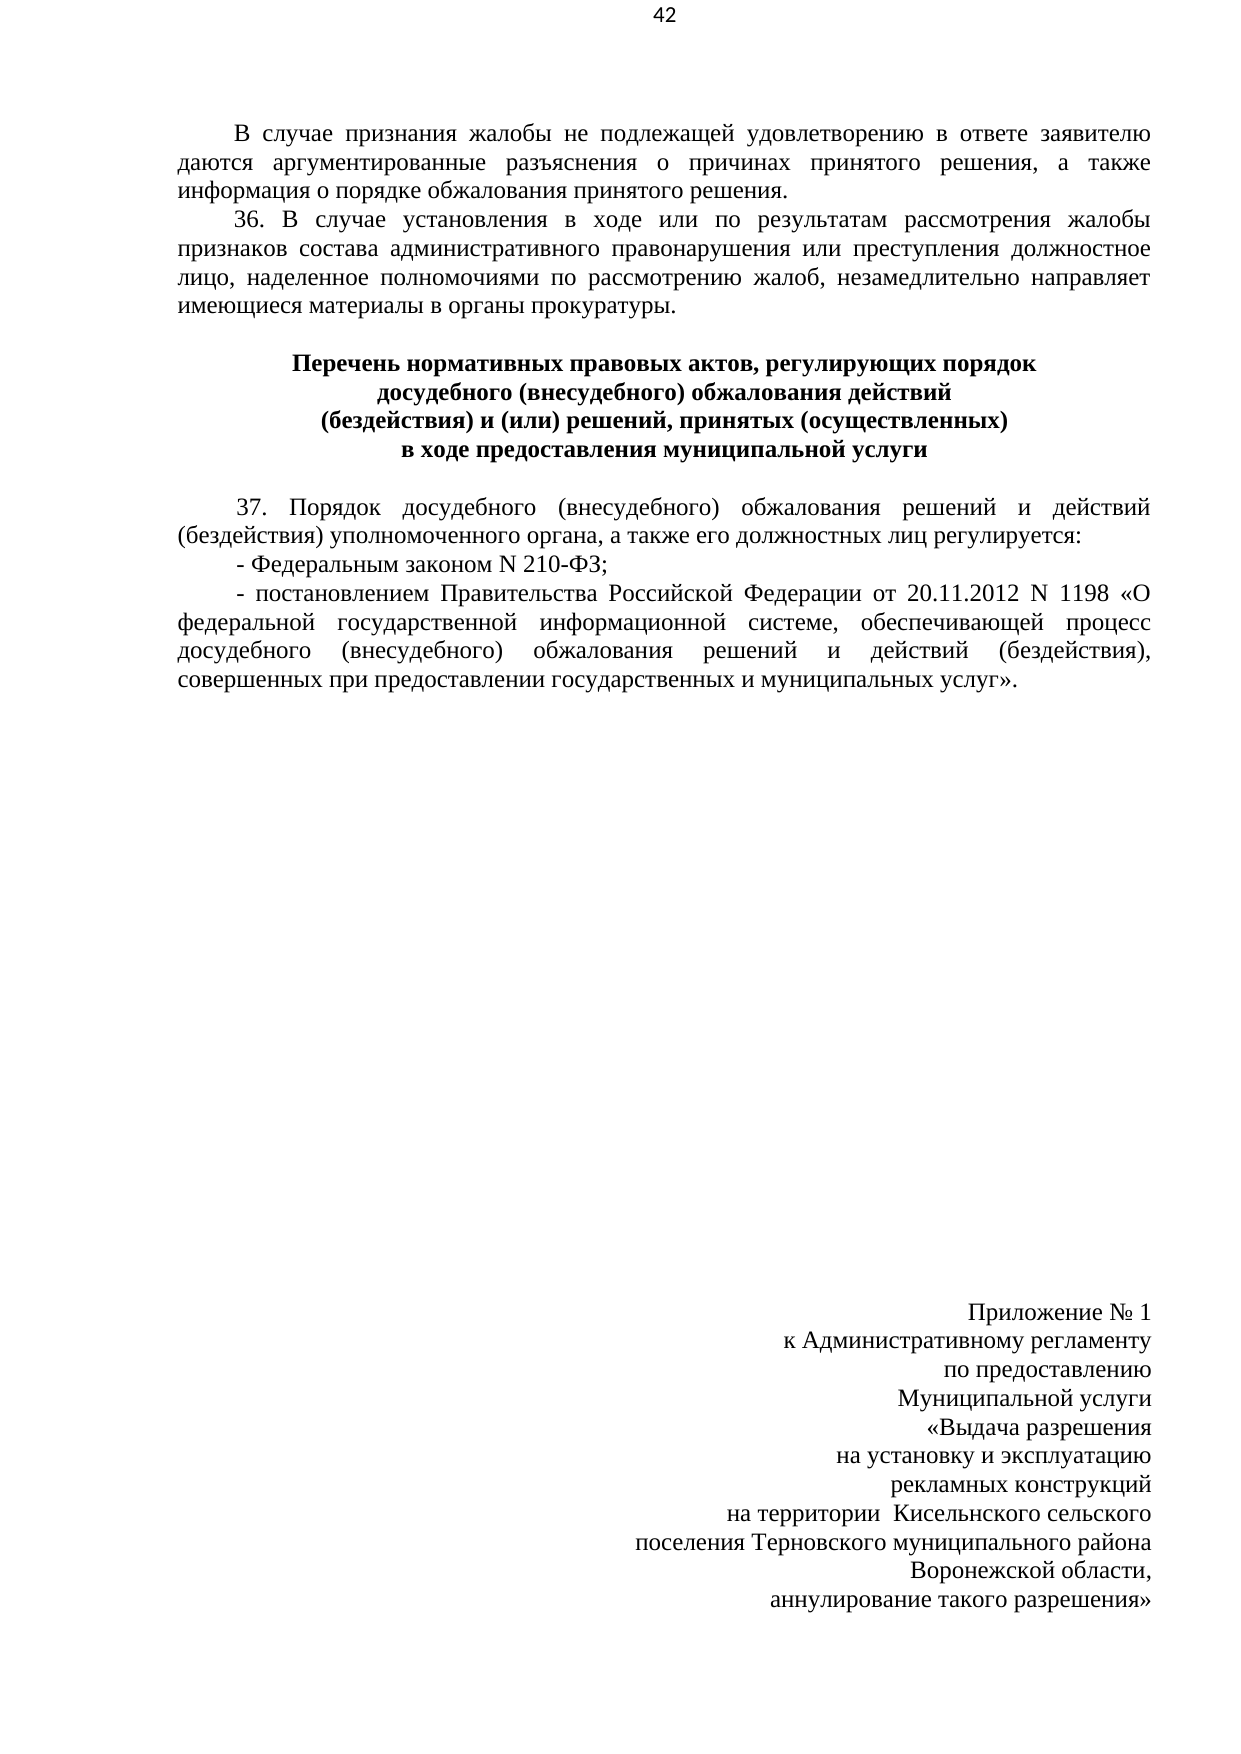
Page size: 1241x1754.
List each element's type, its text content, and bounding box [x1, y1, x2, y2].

text Муниципальной услуги [177, 1383, 1152, 1412]
text 36. В случае установления в ходе или по результатам рассмотрения жалобы признаков состава административного правонарушения или преступления должностное лицо, наделенное полномочиями по рассмотрению жалоб, незамедлительно направляет имеющиеся материалы в органы прокуратуры. [177, 204, 1152, 319]
subtitle (бездействия) и (или) решений, принятых (осуществленных) [177, 406, 1152, 434]
subtitle Перечень нормативных правовых актов, регулирующих порядок [177, 348, 1152, 377]
text к Административному регламенту [177, 1326, 1152, 1354]
text Приложение № 1 [177, 1297, 1152, 1326]
text - Федеральным законом N 210-ФЗ; [177, 549, 1152, 578]
text 37. Порядок досудебного (внесудебного) обжалования решений и действий (бездействия) уполномоченного органа, а также его должностных лиц регулируется: [177, 492, 1152, 549]
text на установку и эксплуатацию [177, 1441, 1152, 1469]
text по предоставлению [177, 1354, 1152, 1383]
text на территории Кисельнского сельского [177, 1498, 1152, 1527]
text В случае признания жалобы не подлежащей удовлетворению в ответе заявителю даются аргументированные разъяснения о причинах принятого решения, а также информация о порядке обжалования принятого решения. [177, 118, 1152, 204]
text «Выдача разрешения [177, 1412, 1152, 1441]
text рекламных конструкций [177, 1469, 1152, 1498]
text аннулирование такого разрешения» [177, 1584, 1152, 1613]
text Воронежской области, [177, 1556, 1152, 1584]
text поселения Терновского муниципального района [177, 1527, 1152, 1556]
subtitle в ходе предоставления муниципальной услуги [177, 434, 1152, 463]
subtitle досудебного (внесудебного) обжалования действий [177, 377, 1152, 406]
text - постановлением Правительства Российской Федерации от 20.11.2012 N 1198 «О федеральной государственной информационной системе, обеспечивающей процесс досудебного (внесудебного) обжалования решений и действий (бездействия), совершенных при предоставлении государственных и муниципальных услуг». [177, 578, 1152, 693]
